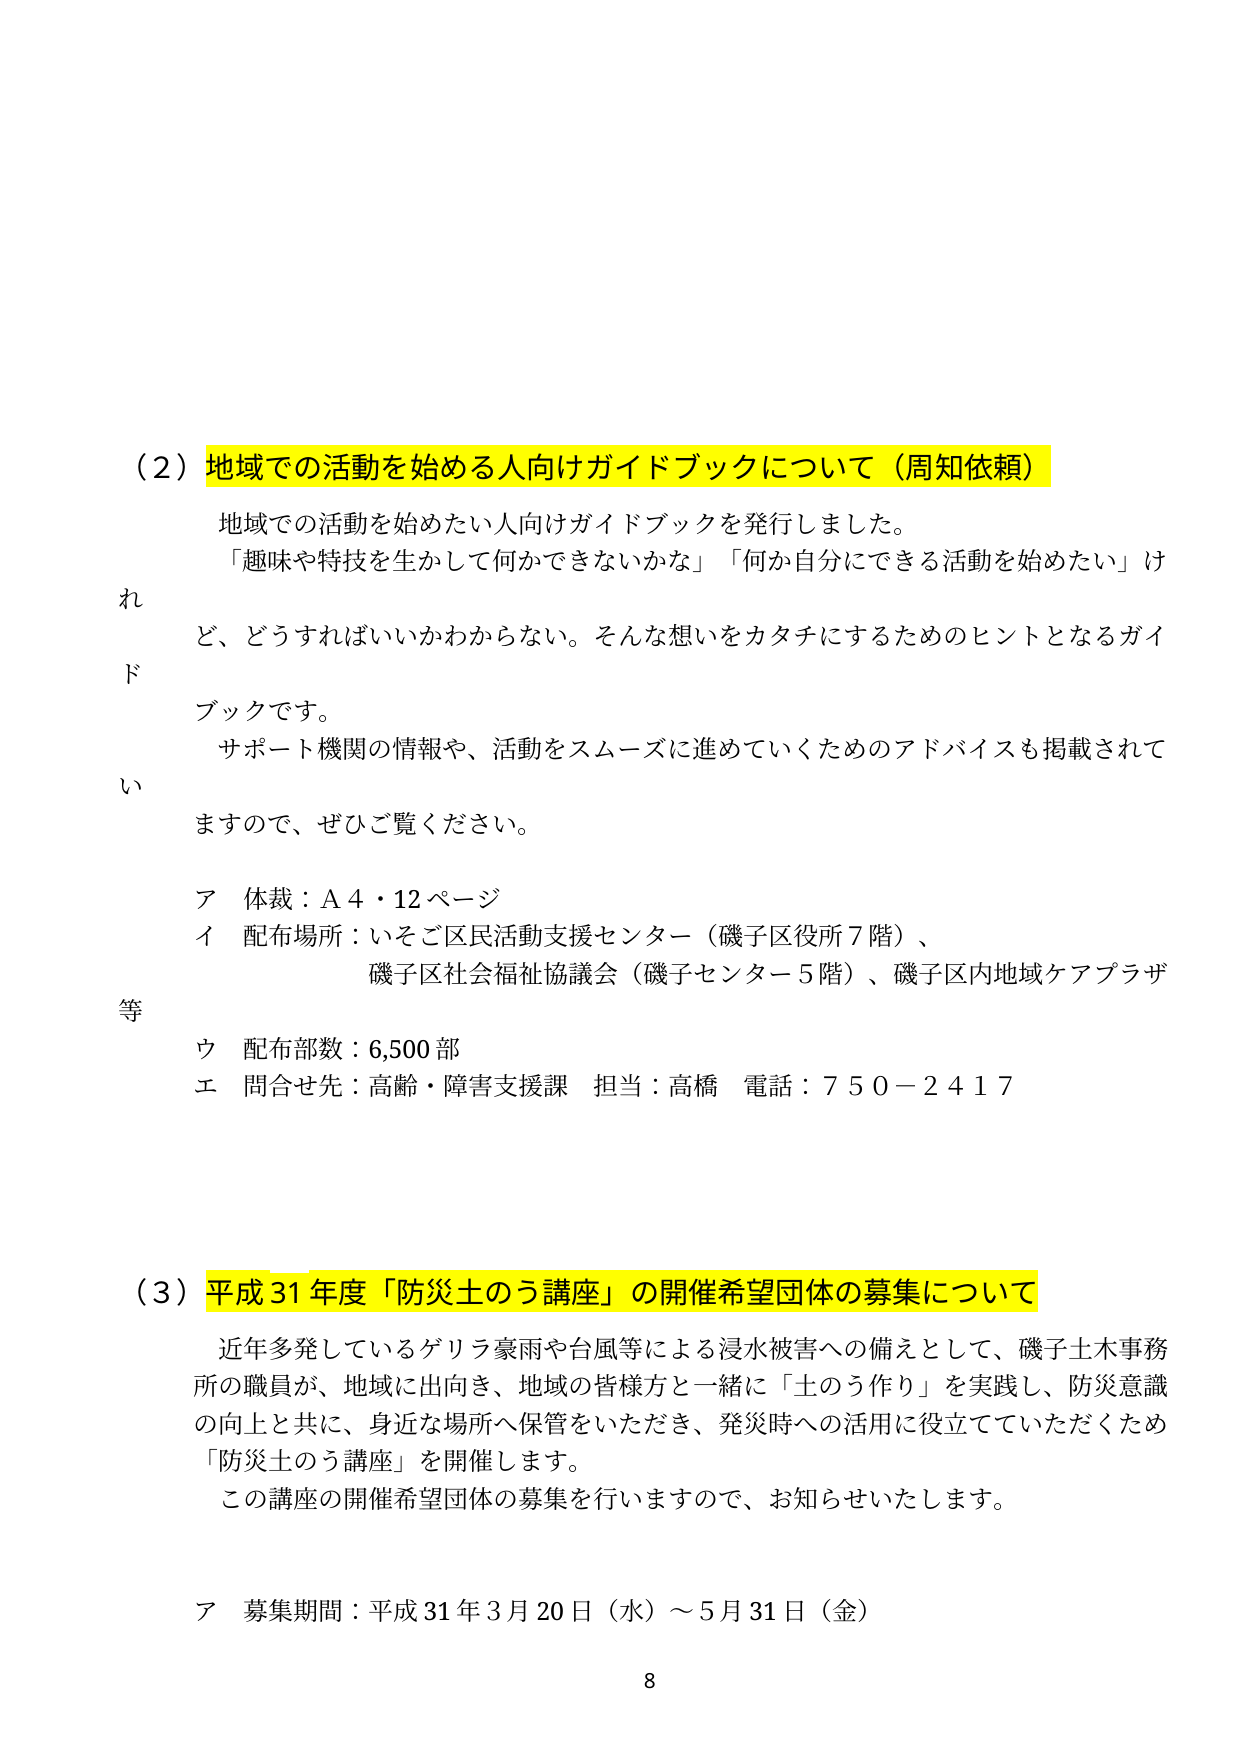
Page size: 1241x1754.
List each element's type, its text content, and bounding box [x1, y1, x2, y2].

text 磯子区社会福祉協議会（磯子センター５階）、磯子区内地域ケアプラザ等 [118, 953, 1181, 1028]
text ますので、ぜひご覧ください。 [118, 803, 1181, 841]
text の向上と共に、身近な場所へ保管をいただき、発災時への活用に役立てていただくため [118, 1403, 1181, 1441]
text 所の職員が、地域に出向き、地域の皆様方と一緒に「土のう作り」を実践し、防災意識 [118, 1366, 1181, 1403]
text ウ 配布部数：6,500部 [118, 1028, 1181, 1066]
text 「防災土のう講座」を開催します。 [118, 1441, 1181, 1478]
text イ 配布場所：いそご区民活動支援センター（磯子区役所７階）、 [118, 916, 1181, 953]
text サポート機関の情報や、活動をスムーズに進めていくためのアドバイスも掲載されてい [118, 728, 1181, 803]
text エ 問合せ先：高齢・障害支援課 担当：高橋 電話：７５０－２４１７ [118, 1066, 1181, 1103]
text 近年多発しているゲリラ豪雨や台風等による浸水被害への備えとして、磯子土木事務 [118, 1328, 1181, 1366]
text この講座の開催希望団体の募集を行いますので、お知らせいたします。 [118, 1478, 1181, 1516]
text ブックです。 [118, 691, 1181, 728]
text 地域での活動を始めたい人向けガイドブックを発行しました。 [118, 503, 1181, 541]
text （２）地域での活動を始める人向けガイドブックについて（周知依頼） [118, 428, 1181, 503]
text （３）平成31年度「防災土のう講座」の開催希望団体の募集について [118, 1253, 1181, 1328]
text ア 体裁：Ａ４・12ページ [118, 878, 1181, 916]
text 「趣味や特技を生かして何かできないかな」「何か自分にできる活動を始めたい」けれ [118, 541, 1181, 616]
text ア 募集期間：平成31年３月20日（水）～５月31日（金） [118, 1591, 1181, 1628]
text ど、どうすればいいかわからない。そんな想いをカタチにするためのヒントとなるガイド [118, 616, 1181, 691]
